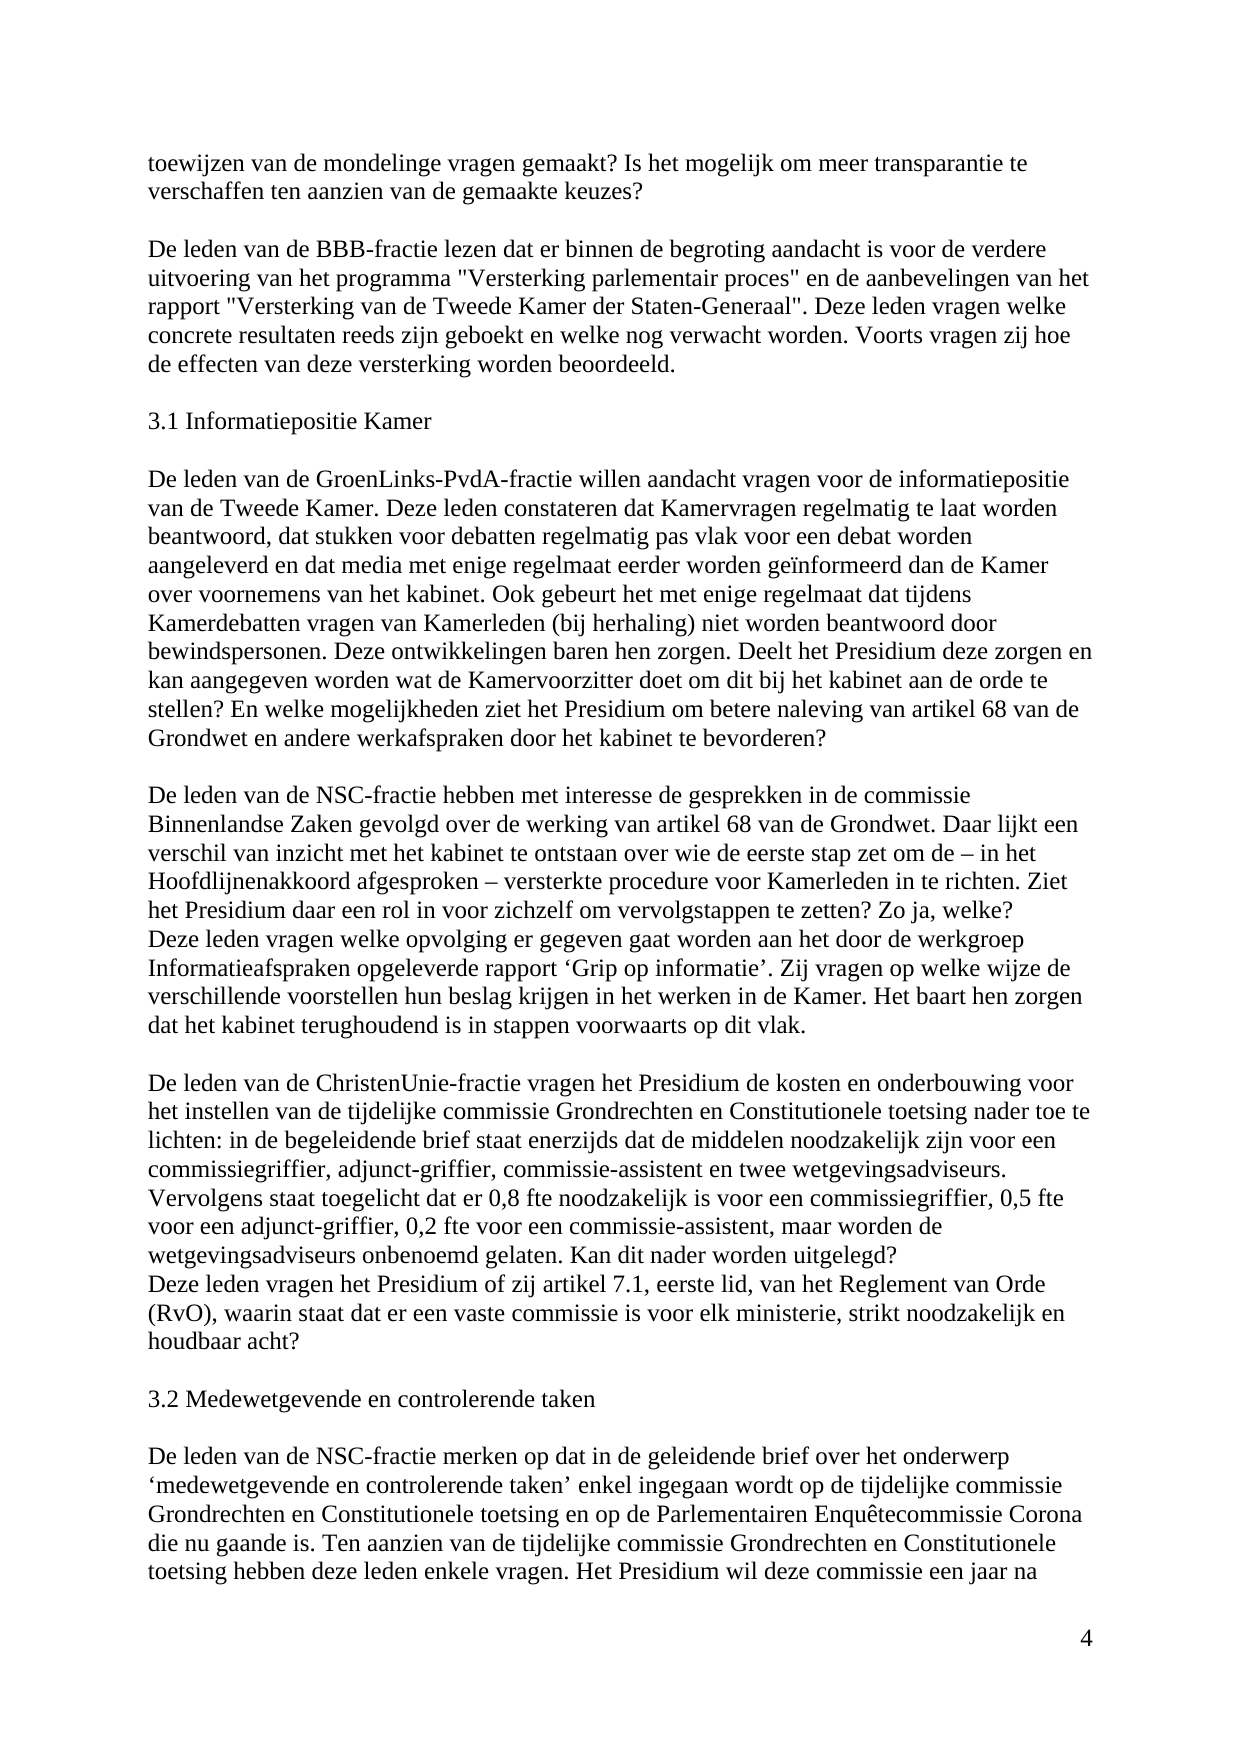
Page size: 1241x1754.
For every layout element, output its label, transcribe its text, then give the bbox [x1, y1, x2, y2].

text De leden van de GroenLinks-PvdA-fractie willen aandacht vragen voor de informatiepositie van de Tweede Kamer. Deze leden constateren dat Kamervragen regelmatig te laat worden beantwoord, dat stukken voor debatten regelmatig pas vlak voor een debat worden aangeleverd en dat media met enige regelmaat eerder worden geïnformeerd dan de Kamer over voornemens van het kabinet. Ook gebeurt het met enige regelmaat dat tijdens Kamerdebatten vragen van Kamerleden (bij herhaling) niet worden beantwoord door bewindspersonen. Deze ontwikkelingen baren hen zorgen. Deelt het Presidium deze zorgen en kan aangegeven worden wat de Kamervoorzitter doet om dit bij het kabinet aan de orde te stellen? En welke mogelijkheden ziet het Presidium om betere naleving van artikel 68 van de Grondwet en andere werkafspraken door het kabinet te bevorderen? [148, 464, 1093, 751]
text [148, 148, 1093, 205]
text 3.1 Informatiepositie Kamer [148, 406, 1093, 464]
text Deze leden vragen welke opvolging er gegeven gaat worden aan het door de werkgroep Informatieafspraken opgeleverde rapport ‘Grip op informatie’. Zij vragen op welke wijze de verschillende voorstellen hun beslag krijgen in het werken in de Kamer. Het baart hen zorgen dat het kabinet terughoudend is in stappen voorwaarts op dit vlak. [148, 924, 1093, 1039]
text De leden van de ChristenUnie-fractie vragen het Presidium de kosten en onderbouwing voor het instellen van de tijdelijke commissie Grondrechten en Constitutionele toetsing nader toe te lichten: in de begeleidende brief staat enerzijds dat de middelen noodzakelijk zijn voor een commissiegriffier, adjunct-griffier, commissie-assistent en twee wetgevingsadviseurs. Vervolgens staat toegelicht dat er 0,8 fte noodzakelijk is voor een commissiegriffier, 0,5 fte voor een adjunct-griffier, 0,2 fte voor een commissie-assistent, maar worden de wetgevingsadviseurs onbenoemd gelaten. Kan dit nader worden uitgelegd? [148, 1068, 1093, 1269]
text Deze leden vragen het Presidium of zij artikel 7.1, eerste lid, van het Reglement van Orde (RvO), waarin staat dat er een vaste commissie is voor elk ministerie, strikt noodzakelijk en houdbaar acht? [148, 1269, 1093, 1355]
text De leden van de NSC-fractie hebben met interesse de gesprekken in de commissie Binnenlandse Zaken gevolgd over de werking van artikel 68 van de Grondwet. Daar lijkt een verschil van inzicht met het kabinet te ontstaan over wie de eerste stap zet om de – in het Hoofdlijnenakkoord afgesproken – versterkte procedure voor Kamerleden in te richten. Ziet het Presidium daar een rol in voor zichzelf om vervolgstappen te zetten? Zo ja, welke? [148, 780, 1093, 924]
text De leden van de BBB-fractie lezen dat er binnen de begroting aandacht is voor de verdere uitvoering van het programma "Versterking parlementair proces" en de aanbevelingen van het rapport "Versterking van de Tweede Kamer der Staten-Generaal". Deze leden vragen welke concrete resultaten reeds zijn geboekt en welke nog verwacht worden. Voorts vragen zij hoe de effecten van deze versterking worden beoordeeld. [148, 234, 1093, 378]
text 3.2 Medewetgevende en controlerende taken [148, 1384, 1093, 1441]
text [148, 1441, 1093, 1585]
